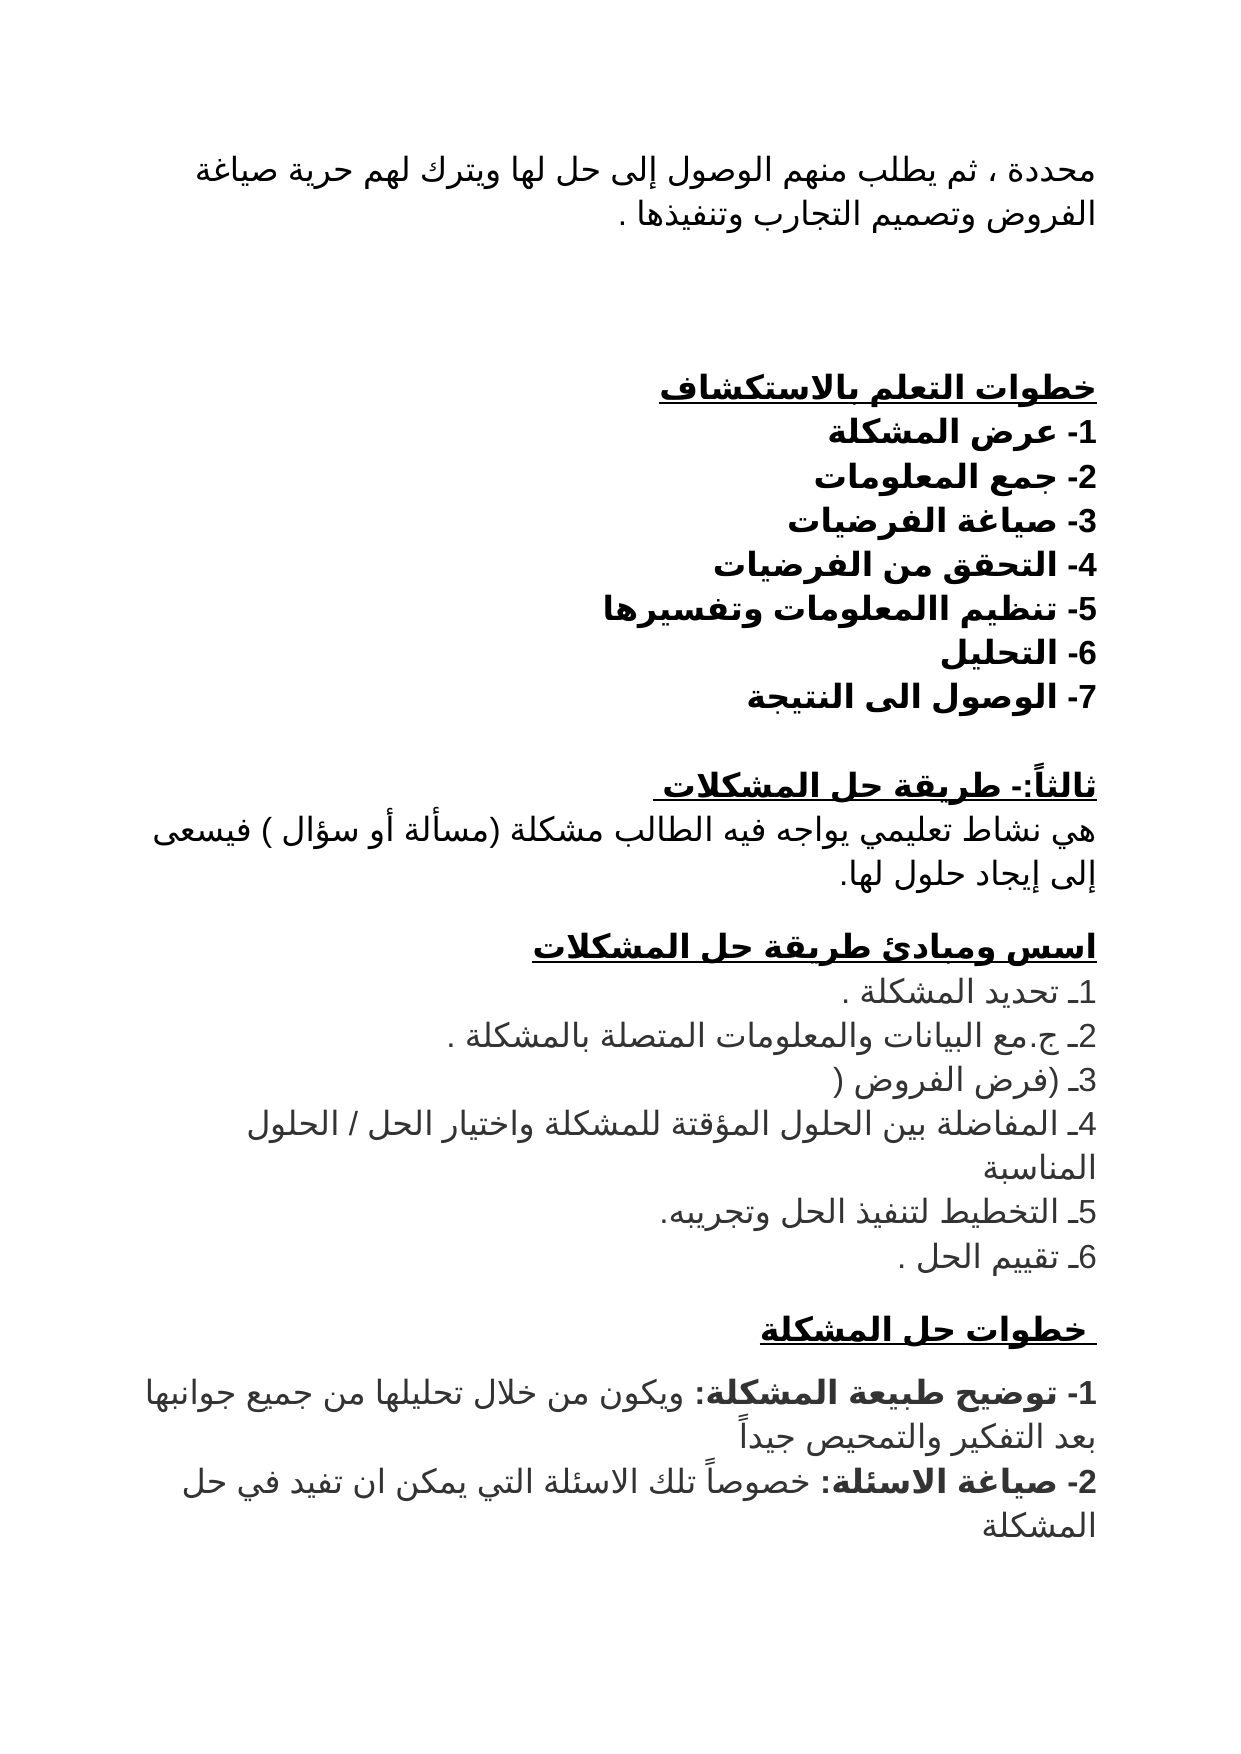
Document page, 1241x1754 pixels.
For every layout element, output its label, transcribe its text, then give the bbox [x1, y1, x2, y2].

text 1- عرض المشكلة [131, 412, 1097, 451]
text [131, 150, 1097, 233]
text 4- التحقق من الفرضيات [131, 545, 1097, 583]
text 7- الوصول الى النتيجة [131, 677, 1097, 716]
text 6- التحليل [131, 633, 1097, 672]
text 3- صياغة الفرضيات [131, 501, 1097, 539]
text خطوات التعلم بالاستكشاف [131, 368, 1097, 407]
text 2- جمع المعلومات [131, 457, 1097, 495]
text 1- توضيح طبيعة المشكلة: ويكون من خلال تحليلها من جميع جوانبها بعد التفكير والتمحيص جيداً [131, 1373, 1097, 1456]
text 5- تنظيم االمعلومات وتفسيرها [131, 589, 1097, 628]
text خطوات حل المشكلة [131, 1310, 1097, 1348]
text ثالثاً:- طريقة حل المشكلات هي نشاط تعليمي يواجه فيه الطالب مشكلة (مسألة أو سؤال ) فيسعى إلى إيجاد حلول لها. [131, 766, 1097, 893]
text اسس ومبادئ طريقة حل المشكلات 1ـ تحديد المشكلة . 2ـ ج.مع البيانات والمعلومات المتصلة بالمشكلة . 3ـ (فرض الفروض ( 4ـ المفاضلة بين الحلول المؤقتة للمشكلة واختيار الحل / الحلول المناسبة 5ـ التخطيط لتنفيذ الحل وتجريبه. 6ـ تقييم الحل . [131, 927, 1097, 1275]
text 2- صياغة الاسئلة: خصوصاً تلك الاسئلة التي يمكن ان تفيد في حل المشكلة [131, 1462, 1097, 1544]
